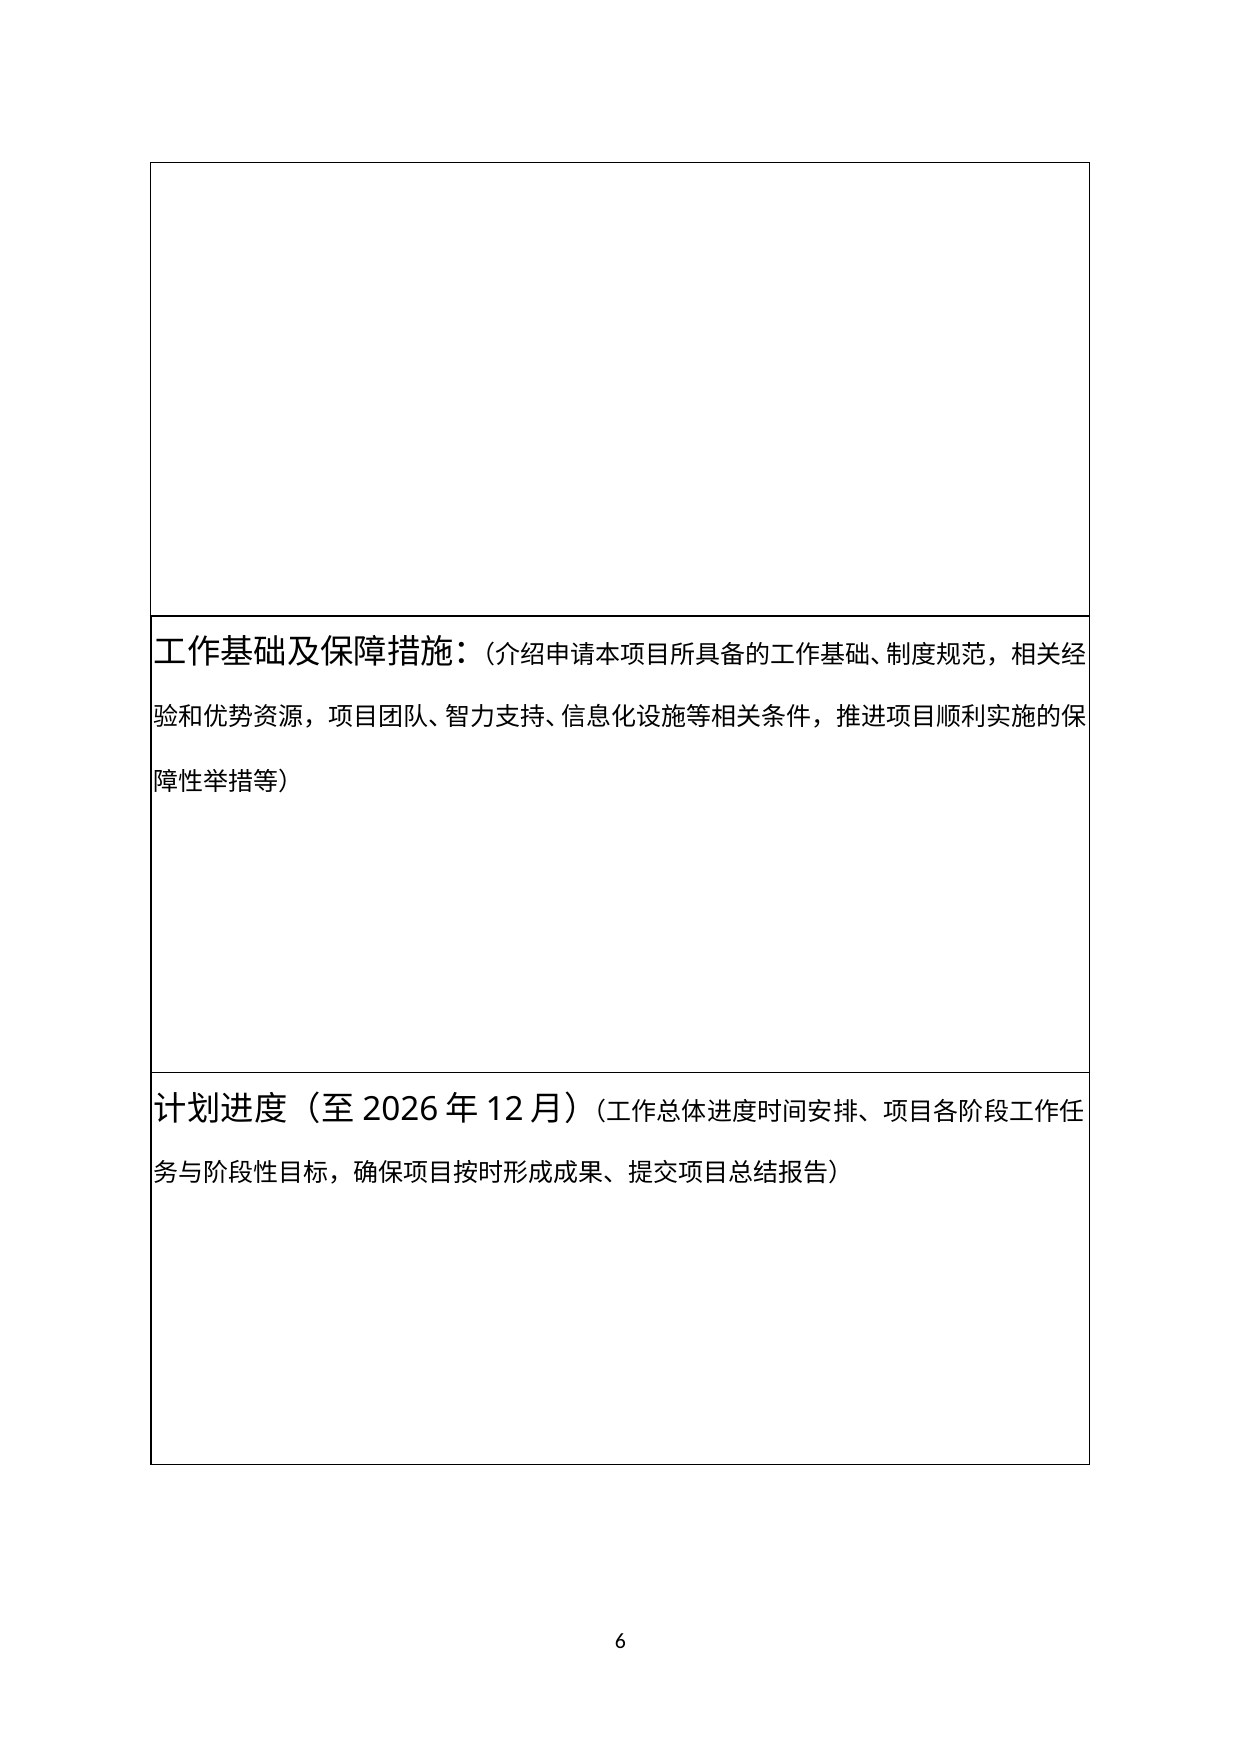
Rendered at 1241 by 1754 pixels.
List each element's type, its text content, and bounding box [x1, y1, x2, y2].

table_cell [151, 163, 1089, 615]
table_cell 计划进度（至2026年12月）（工作总体进度时间安排、项目各阶段工作任务与阶段性目标，确保项目按时形成成果、提交项目总结报告） [152, 1073, 1089, 1463]
table_cell 工作基础及保障措施：（介绍申请本项目所具备的工作基础、制度规范，相关经验和优势资源，项目团队、智力支持、信息化设施等相关条件，推进项目顺利实施的保障性举措等） [152, 617, 1089, 1072]
